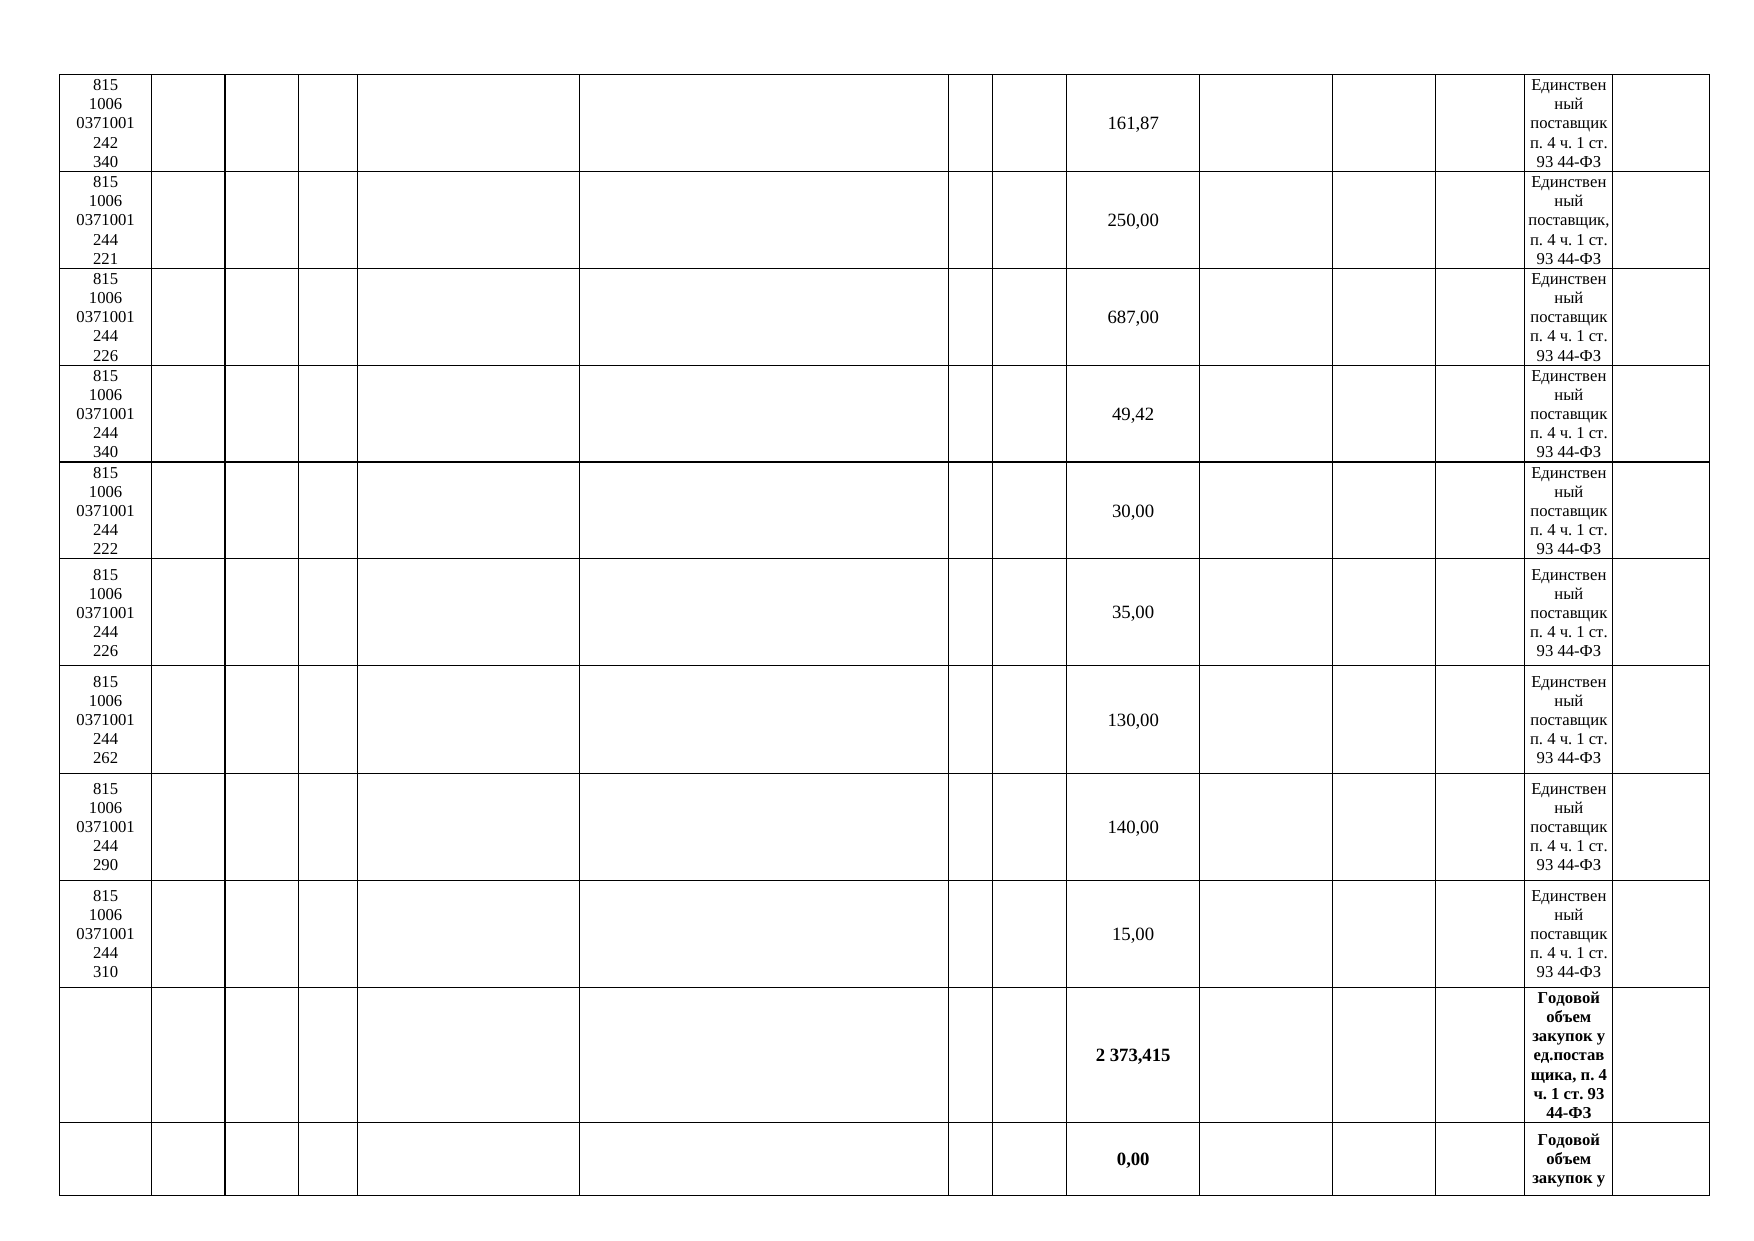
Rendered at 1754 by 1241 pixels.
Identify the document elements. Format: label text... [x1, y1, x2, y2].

table_cell [358, 559, 579, 665]
table_cell [1333, 774, 1435, 879]
table_cell [993, 559, 1066, 665]
table_cell [580, 881, 948, 987]
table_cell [1525, 1123, 1612, 1195]
table_cell 15,00 [1067, 881, 1199, 987]
table_cell 687,00 [1067, 269, 1199, 364]
table_cell [226, 1123, 298, 1195]
table_cell [226, 774, 298, 879]
table_cell [299, 75, 357, 171]
table_cell [299, 666, 357, 772]
table_cell 815 1006 0371001 242 340 [60, 75, 151, 171]
table_cell [1613, 774, 1709, 879]
table_cell Годовой объем закупок у ед.поставщика, п. 4 ч. 1 ст. 93 44-ФЗ [1525, 988, 1612, 1122]
table_cell [1436, 881, 1524, 987]
table_cell [580, 75, 948, 171]
table_cell [299, 269, 357, 364]
table_cell [1613, 988, 1709, 1122]
table_cell 815 1006 0371001 244 222 [60, 463, 151, 558]
table_cell Единственный поставщик п. 4 ч. 1 ст. 93 44-ФЗ [1525, 774, 1612, 879]
table_cell [299, 463, 357, 558]
table_cell Единственный поставщик п. 4 ч. 1 ст. 93 44-ФЗ [1525, 666, 1612, 772]
table_cell [1333, 463, 1435, 558]
table_cell [1333, 366, 1435, 461]
table_cell [299, 172, 357, 268]
table_cell [1436, 1123, 1524, 1195]
table_cell [226, 881, 298, 987]
table_cell [358, 1123, 579, 1195]
table_cell 815 1006 0371001 244 226 [60, 559, 151, 665]
table_cell [1436, 559, 1524, 665]
table_cell [580, 269, 948, 364]
table_cell [152, 269, 224, 364]
table_cell [152, 1123, 224, 1195]
table_cell [1333, 881, 1435, 987]
table_cell [299, 988, 357, 1122]
table_cell [580, 1123, 948, 1195]
table_cell [1200, 269, 1332, 364]
table_cell 2 373,415 [1067, 988, 1199, 1122]
table_cell [580, 366, 948, 461]
table_cell [993, 463, 1066, 558]
table_cell [358, 666, 579, 772]
table_cell Единственный поставщик п. 4 ч. 1 ст. 93 44-ФЗ [1525, 559, 1612, 665]
table_cell [1613, 1123, 1709, 1195]
table_cell [152, 463, 224, 558]
table_cell [949, 559, 992, 665]
table_cell [299, 774, 357, 879]
table_cell [1436, 75, 1524, 171]
table_cell [152, 559, 224, 665]
table_cell [1200, 75, 1332, 171]
table_cell 130,00 [1067, 666, 1199, 772]
table_cell [358, 269, 579, 364]
table_cell Единственный поставщик п. 4 ч. 1 ст. 93 44-ФЗ [1525, 75, 1612, 171]
table_cell [580, 559, 948, 665]
table_cell [358, 75, 579, 171]
table_cell [1436, 269, 1524, 364]
table_cell Единственный поставщик п. 4 ч. 1 ст. 93 44-ФЗ [1525, 366, 1612, 461]
table_cell [1436, 988, 1524, 1122]
table_cell [1436, 366, 1524, 461]
table_cell [1200, 666, 1332, 772]
table_cell [1436, 774, 1524, 879]
table_cell [152, 172, 224, 268]
table_cell 815 1006 0371001 244 340 [60, 366, 151, 461]
table_cell [226, 666, 298, 772]
table_cell [299, 366, 357, 461]
table_cell Единственный поставщик п. 4 ч. 1 ст. 93 44-ФЗ [1525, 463, 1612, 558]
table_cell 35,00 [1067, 559, 1199, 665]
table_cell [358, 774, 579, 879]
table_cell Единственный поставщик п. 4 ч. 1 ст. 93 44-ФЗ [1525, 269, 1612, 364]
table_cell [226, 366, 298, 461]
table_cell [993, 881, 1066, 987]
table_cell 815 1006 0371001 244 221 [60, 172, 151, 268]
table_cell [993, 1123, 1066, 1195]
table_cell 30,00 [1067, 463, 1199, 558]
table_cell [949, 774, 992, 879]
table_cell [60, 1123, 151, 1195]
table_cell [1200, 172, 1332, 268]
table_cell 815 1006 0371001 244 262 [60, 666, 151, 772]
table_cell 815 1006 0371001 244 290 [60, 774, 151, 879]
table_cell [1200, 559, 1332, 665]
table_cell [1200, 774, 1332, 879]
table_cell [299, 881, 357, 987]
table_cell [580, 666, 948, 772]
table_cell [993, 666, 1066, 772]
table_cell [299, 1123, 357, 1195]
table_cell [1613, 172, 1709, 268]
table_cell [1613, 463, 1709, 558]
table_cell [1333, 666, 1435, 772]
table_cell [1333, 75, 1435, 171]
table_cell [993, 366, 1066, 461]
table_cell [580, 774, 948, 879]
table_cell [226, 269, 298, 364]
table_cell [949, 75, 992, 171]
table_cell 815 1006 0371001 244 310 [60, 881, 151, 987]
table_cell [1333, 269, 1435, 364]
table_cell [580, 172, 948, 268]
table_cell [949, 172, 992, 268]
table_cell 0,00 [1067, 1123, 1199, 1195]
table_cell [358, 463, 579, 558]
table_cell [226, 559, 298, 665]
table_cell [226, 463, 298, 558]
table_cell [949, 988, 992, 1122]
table_cell 815 1006 0371001 244 226 [60, 269, 151, 364]
table_cell [993, 988, 1066, 1122]
table_cell [152, 75, 224, 171]
table_cell [1333, 559, 1435, 665]
table_cell [1200, 1123, 1332, 1195]
table_cell 140,00 [1067, 774, 1199, 879]
table_cell [993, 269, 1066, 364]
table_cell [949, 881, 992, 987]
table_cell [1436, 172, 1524, 268]
table_cell [993, 774, 1066, 879]
table_cell [1436, 666, 1524, 772]
table_cell [152, 988, 224, 1122]
table_cell [949, 366, 992, 461]
table_cell [358, 366, 579, 461]
table_cell [358, 988, 579, 1122]
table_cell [1525, 172, 1612, 268]
table_cell [1613, 881, 1709, 987]
table_cell 161,87 [1067, 75, 1199, 171]
table_cell [1333, 988, 1435, 1122]
table_cell [60, 988, 151, 1122]
table_cell [949, 666, 992, 772]
table_cell [226, 75, 298, 171]
table_cell [1613, 559, 1709, 665]
table_cell [1200, 988, 1332, 1122]
table_cell [1613, 366, 1709, 461]
table_cell [1333, 1123, 1435, 1195]
table_cell 250,00 [1067, 172, 1199, 268]
table_cell [1613, 666, 1709, 772]
table_cell [1200, 366, 1332, 461]
table_cell [580, 463, 948, 558]
table_cell [152, 881, 224, 987]
table_cell [226, 172, 298, 268]
table_cell [993, 75, 1066, 171]
table_cell [1613, 269, 1709, 364]
table_cell [580, 988, 948, 1122]
table_cell [226, 988, 298, 1122]
table_cell [152, 366, 224, 461]
table_cell Единственный поставщик п. 4 ч. 1 ст. 93 44-ФЗ [1525, 881, 1612, 987]
table_cell [993, 172, 1066, 268]
table_cell [1200, 881, 1332, 987]
table_cell [358, 172, 579, 268]
table_cell [949, 269, 992, 364]
table_cell [1613, 75, 1709, 171]
table_cell [1200, 463, 1332, 558]
table_cell [152, 774, 224, 879]
table_cell [949, 463, 992, 558]
table_cell [299, 559, 357, 665]
table_cell [1333, 172, 1435, 268]
table_cell [949, 1123, 992, 1195]
table_cell 49,42 [1067, 366, 1199, 461]
table_cell [358, 881, 579, 987]
table_cell [1436, 463, 1524, 558]
table_cell [152, 666, 224, 772]
